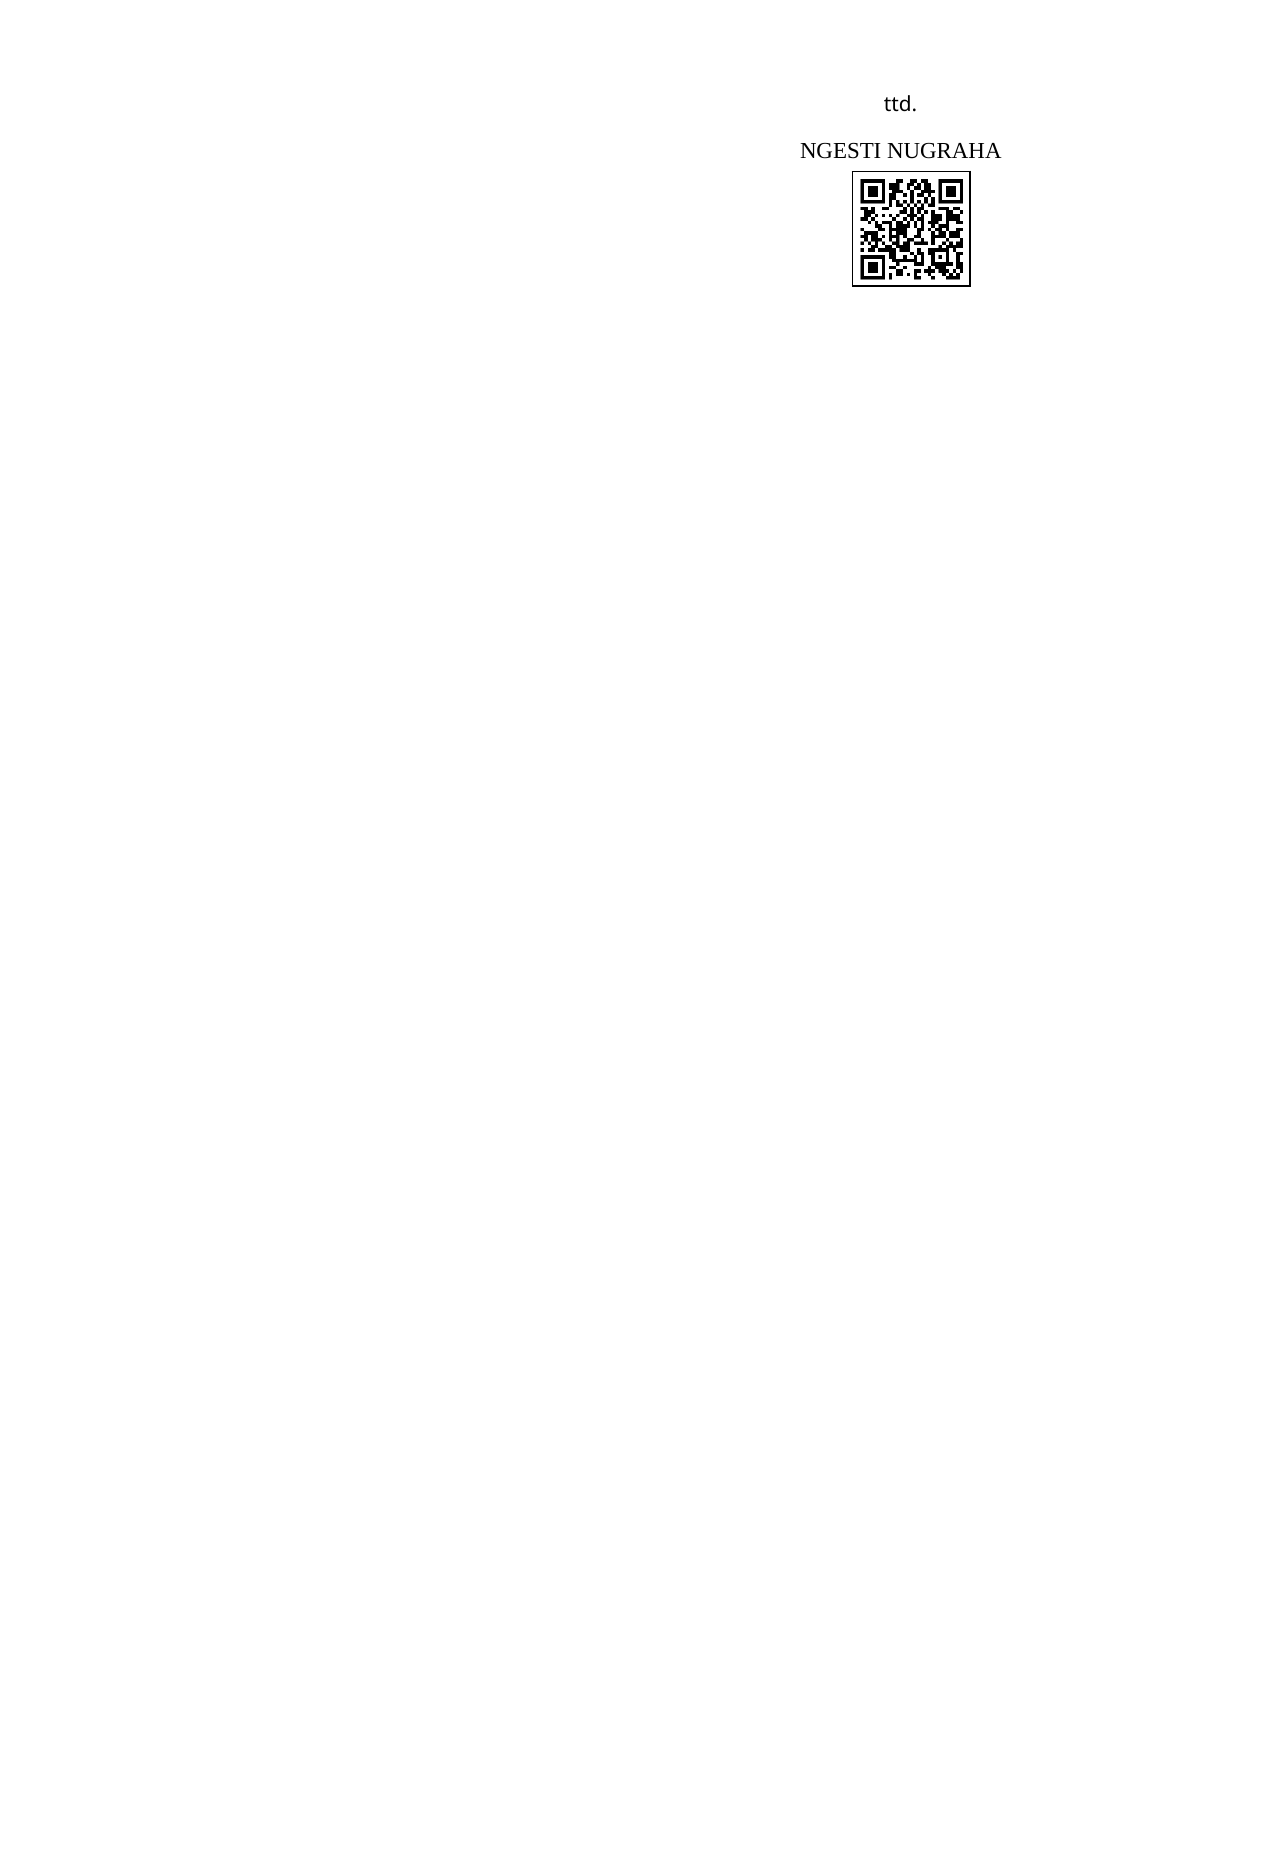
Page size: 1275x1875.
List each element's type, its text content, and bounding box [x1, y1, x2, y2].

text ttd. [675, 89, 1125, 117]
list NGESTI NUGRAHA [750, 137, 1125, 163]
picture [853, 172, 969, 285]
